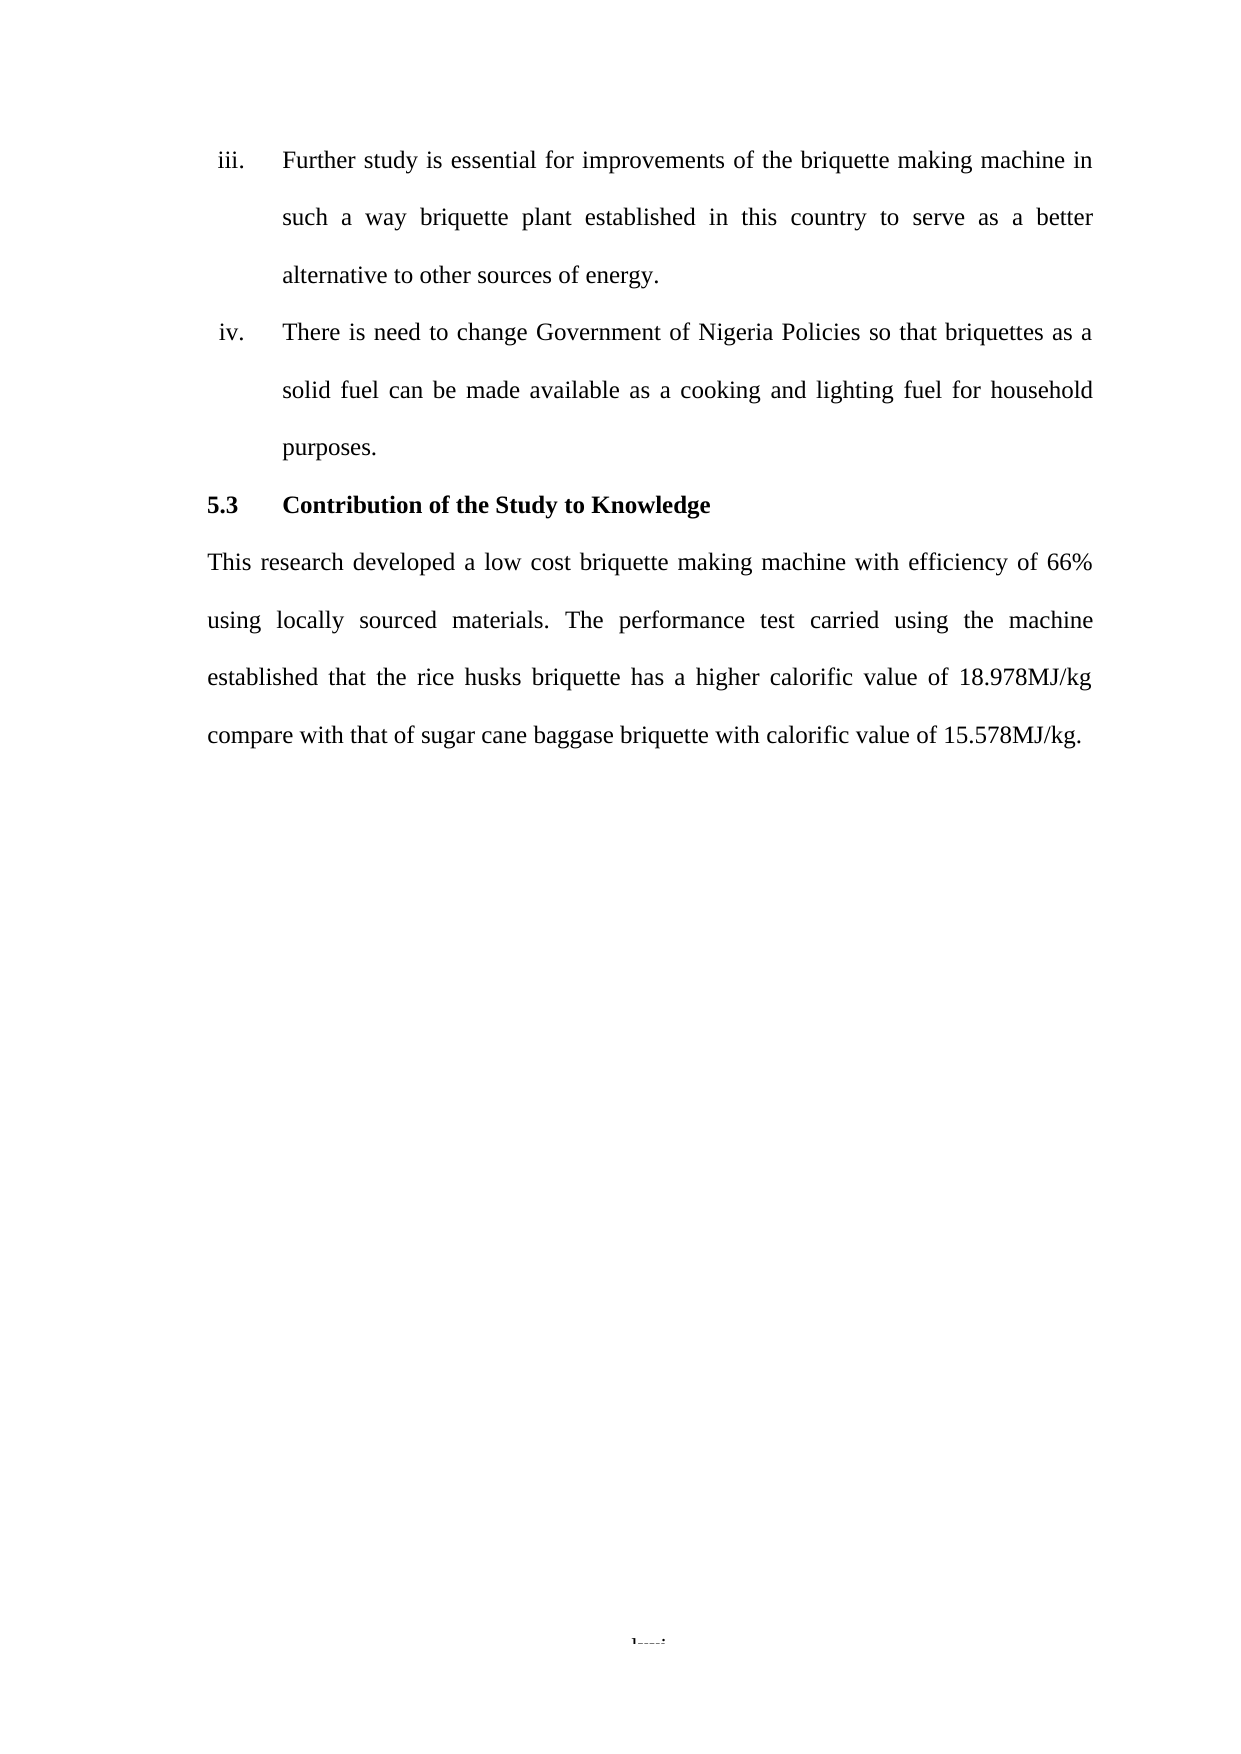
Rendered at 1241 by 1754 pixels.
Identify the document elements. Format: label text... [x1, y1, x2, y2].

text This research developed a low cost briquette making machine with efficiency of 66% using locally sourced materials. The performance test carried using the machine established that the rice husks briquette has a higher calorific value of 18.978MJ/kg compare with that of sugar cane baggase briquette with calorific value of 15.578MJ/kg. [207, 547, 1093, 749]
list Further study is essential for improvements of the briquette making machine in such a way briquette plant established in this country to serve as a better alternative to other sources of energy. [217, 145, 1093, 288]
list There is need to change Government of Nigeria Policies so that briquettes as a solid fuel can be made available as a cooking and lighting fuel for household purposes. [219, 317, 1094, 461]
subtitle Contribution of the Study to Knowledge [207, 490, 1151, 519]
